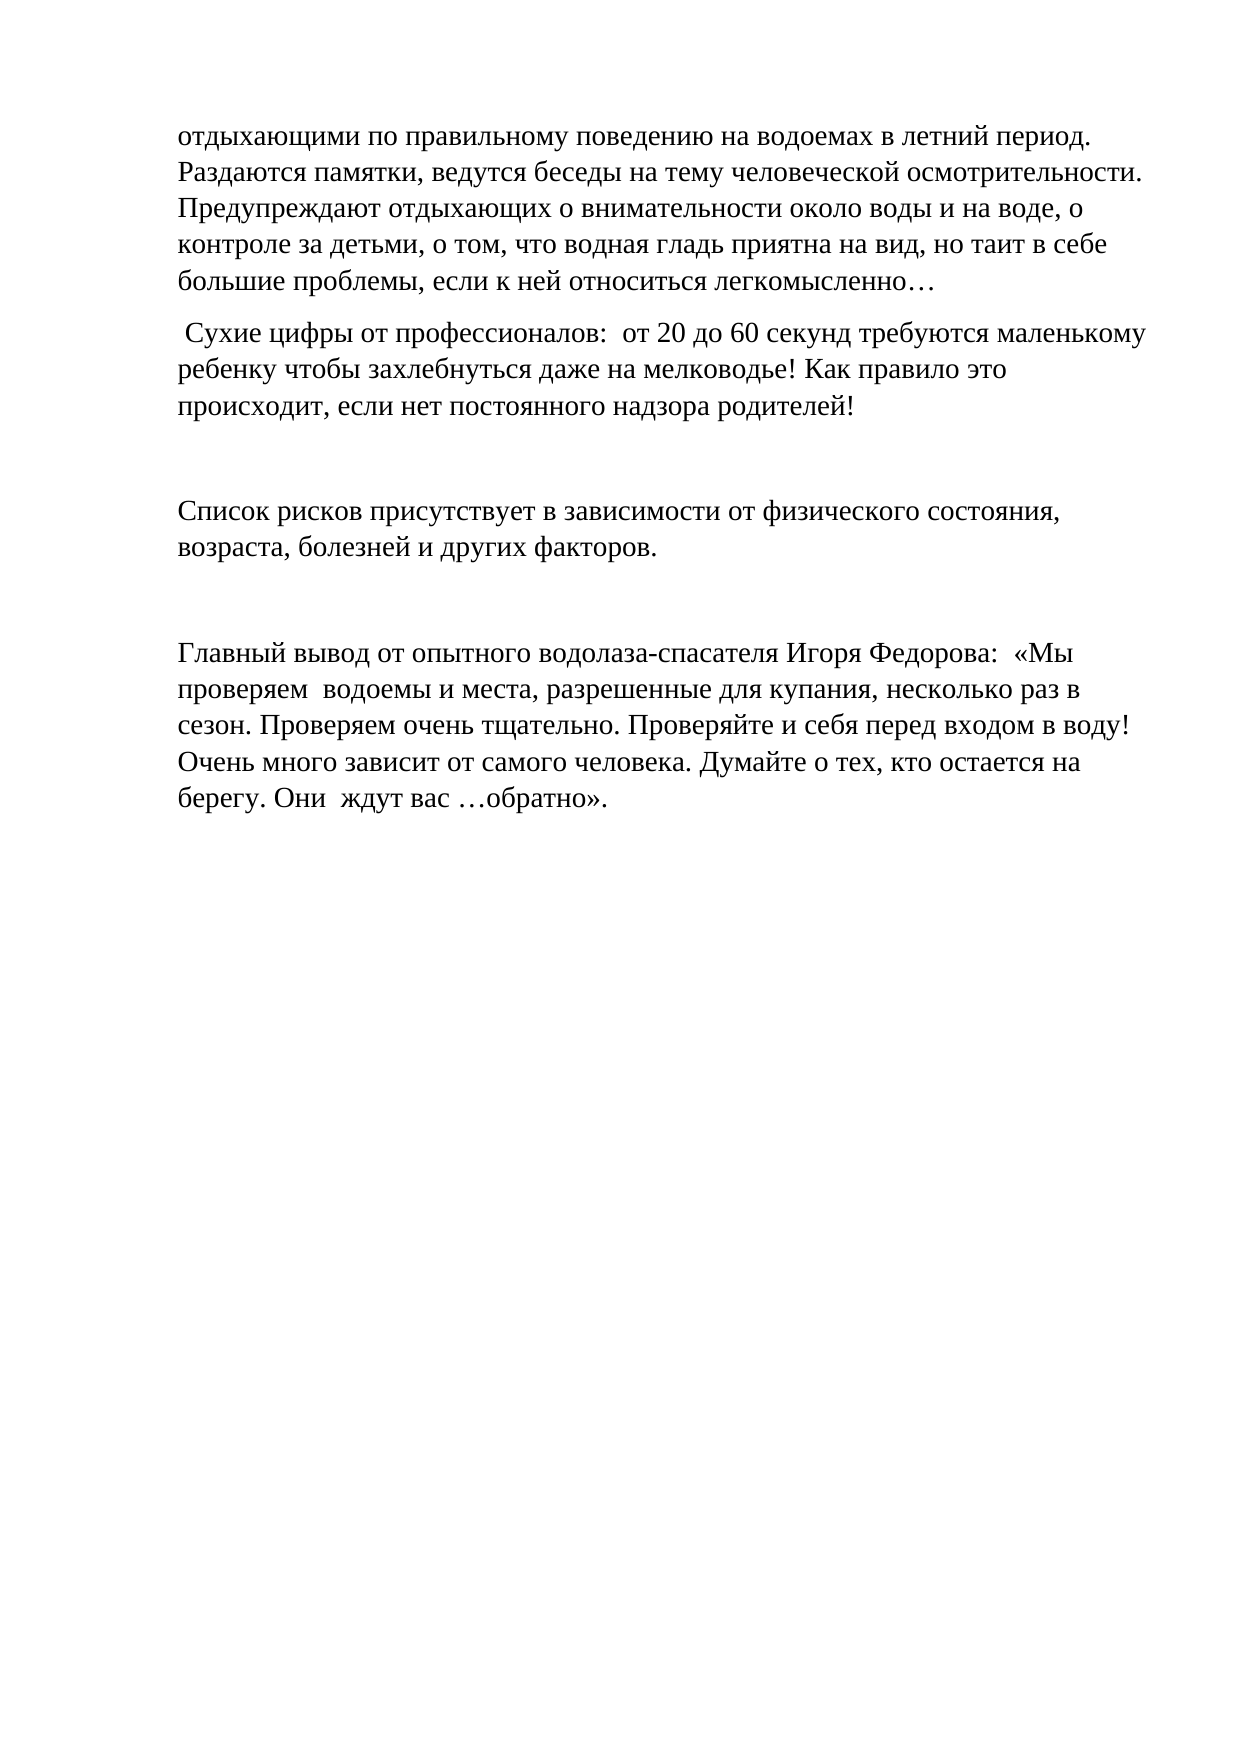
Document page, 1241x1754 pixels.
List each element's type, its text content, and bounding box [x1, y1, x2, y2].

text Главный вывод от опытного водолаза-спасателя Игоря Федорова: ​ «Мы проверяем ​ водоемы и места, разрешенные для купания,​ несколько раз в сезон. Проверяем очень тщательно. Проверяйте и себя перед входом в воду! Очень много зависит от самого человека. Думайте о тех, кто остается на берегу. Они ​ ждут вас …обратно». [177, 635, 1152, 813]
text Список рисков присутствует в зависимости от физического состояния, возраста, болезней и других факторов. [177, 493, 1152, 563]
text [177, 118, 1152, 296]
text Сухие цифры от профессионалов: ​ от 20 до 60 секунд требуются маленькому ребенку чтобы захлебнуться даже на мелководье! Как правило это происходит, если нет постоянного надзора родителей! [177, 316, 1152, 421]
